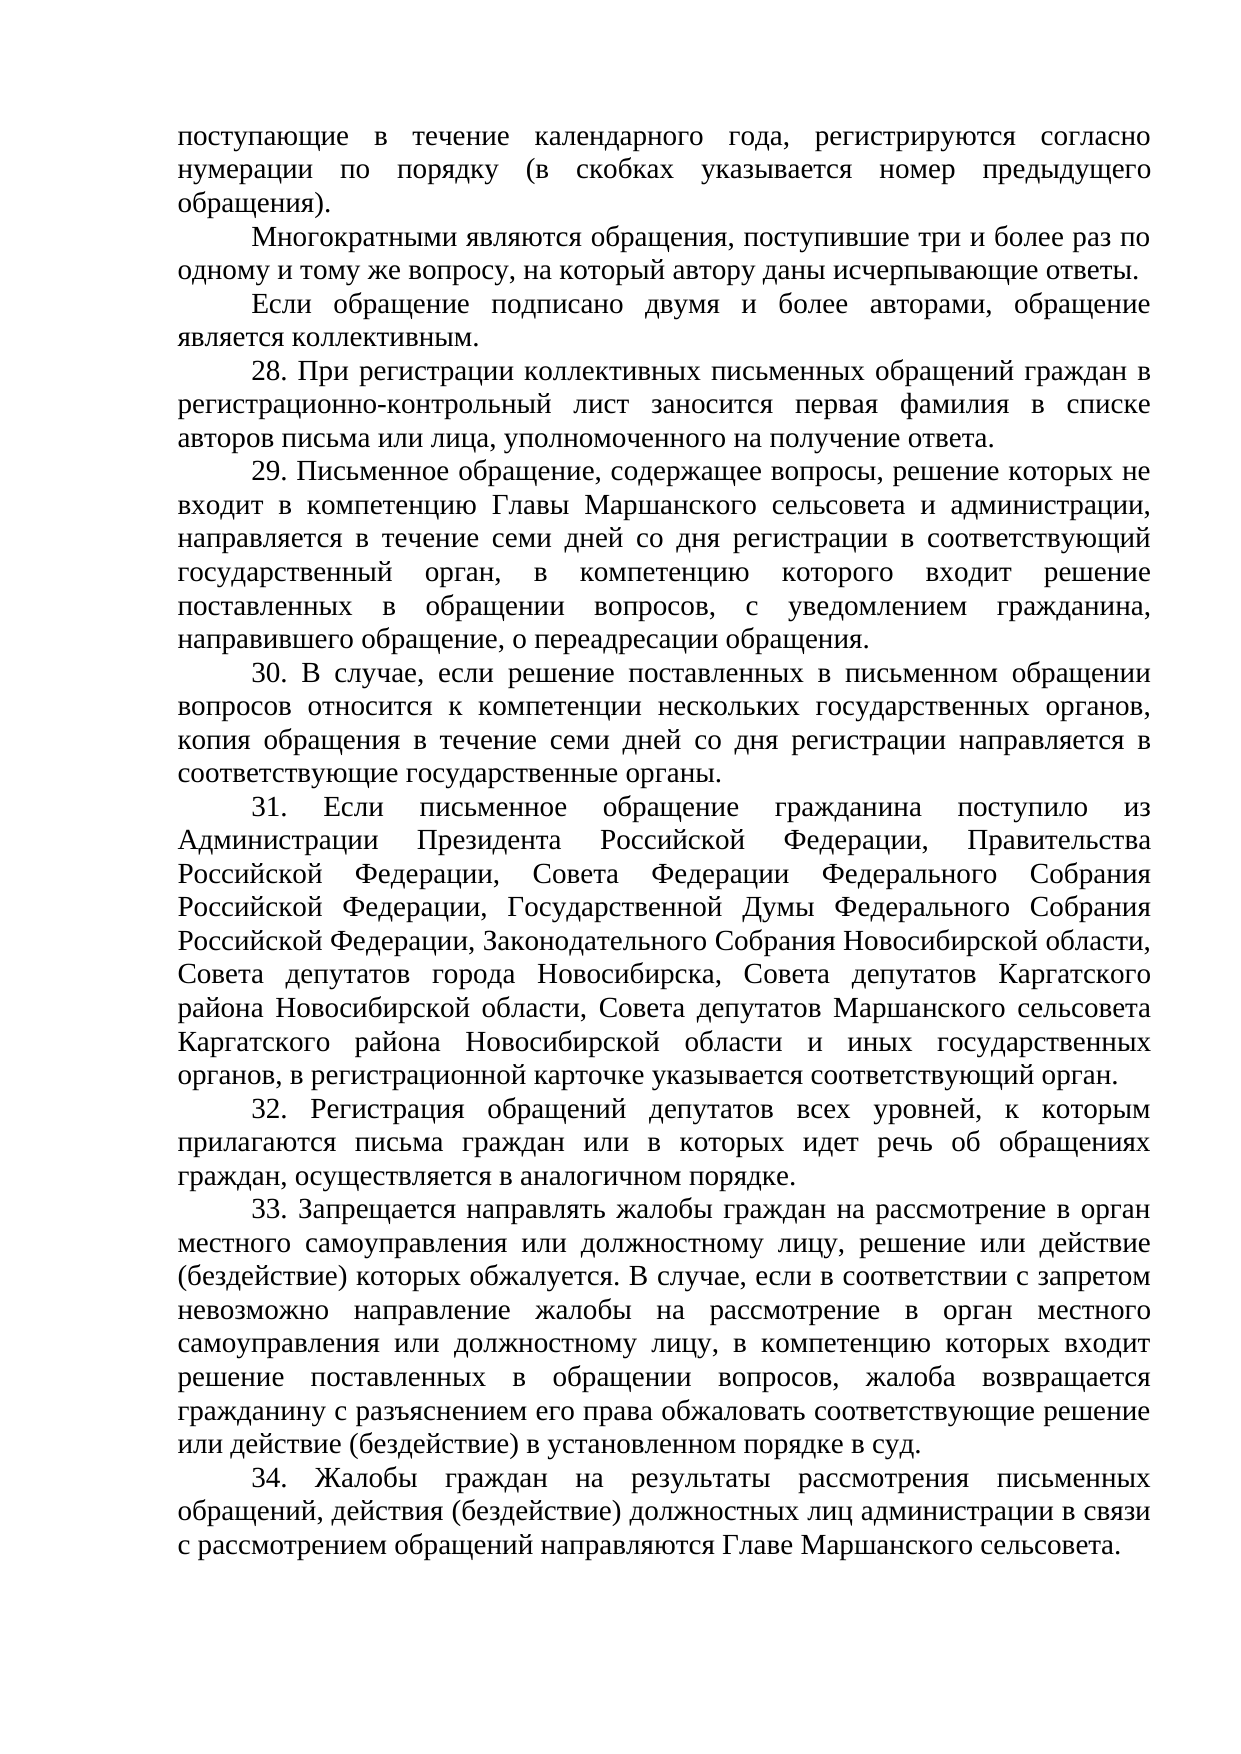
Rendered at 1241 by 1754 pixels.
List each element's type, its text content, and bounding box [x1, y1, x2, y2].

text 34. Жалобы граждан на результаты рассмотрения письменных обращений, действия (бездействие) должностных лиц администрации в связи с рассмотрением обращений направляются Главе Маршанского сельсовета. [177, 1460, 1152, 1560]
text 33. Запрещается направлять жалобы граждан на рассмотрение в орган местного самоуправления или должностному лицу, решение или действие (бездействие) которых обжалуется. В случае, если в соответствии с запретом невозможно направление жалобы на рассмотрение в орган местного самоуправления или должностному лицу, в компетенцию которых входит решение поставленных в обращении вопросов, жалоба возвращается гражданину с разъяснением его права обжаловать соответствующие решение или действие (бездействие) в установленном порядке в суд. [177, 1191, 1152, 1460]
text 28. При регистрации коллективных письменных обращений граждан в регистрационно-контрольный лист заносится первая фамилия в списке авторов письма или лица, уполномоченного на получение ответа. [177, 353, 1152, 453]
text Если обращение подписано двумя и более авторами, обращение является коллективным. [177, 286, 1152, 353]
text 29. Письменное обращение, содержащее вопросы, решение которых не входит в компетенцию Главы Маршанского сельсовета и администрации, направляется в течение семи дней со дня регистрации в соответствующий государственный орган, в компетенцию которого входит решение поставленных в обращении вопросов, с уведомлением гражданина, направившего обращение, о переадресации обращения. [177, 453, 1152, 655]
text 31. Если письменное обращение гражданина поступило из Администрации Президента Российской Федерации, Правительства Российской Федерации, Совета Федерации Федерального Собрания Российской Федерации, Государственной Думы Федерального Собрания Российской Федерации, Законодательного Собрания Новосибирской области, Совета депутатов города Новосибирска, Совета депутатов Каргатского района Новосибирской области, Совета депутатов Маршанского сельсовета Каргатского района Новосибирской области и иных государственных органов, в регистрационной карточке указывается соответствующий орган. [177, 789, 1152, 1091]
text Многократными являются обращения, поступившие три и более раз по одному и тому же вопросу, на который автору даны исчерпывающие ответы. [177, 219, 1152, 286]
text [177, 118, 1152, 219]
text 30. В случае, если решение поставленных в письменном обращении вопросов относится к компетенции нескольких государственных органов, копия обращения в течение семи дней со дня регистрации направляется в соответствующие государственные органы. [177, 655, 1152, 789]
text 32. Регистрация обращений депутатов всех уровней, к которым прилагаются письма граждан или в которых идет речь об обращениях граждан, осуществляется в аналогичном порядке. [177, 1091, 1152, 1191]
